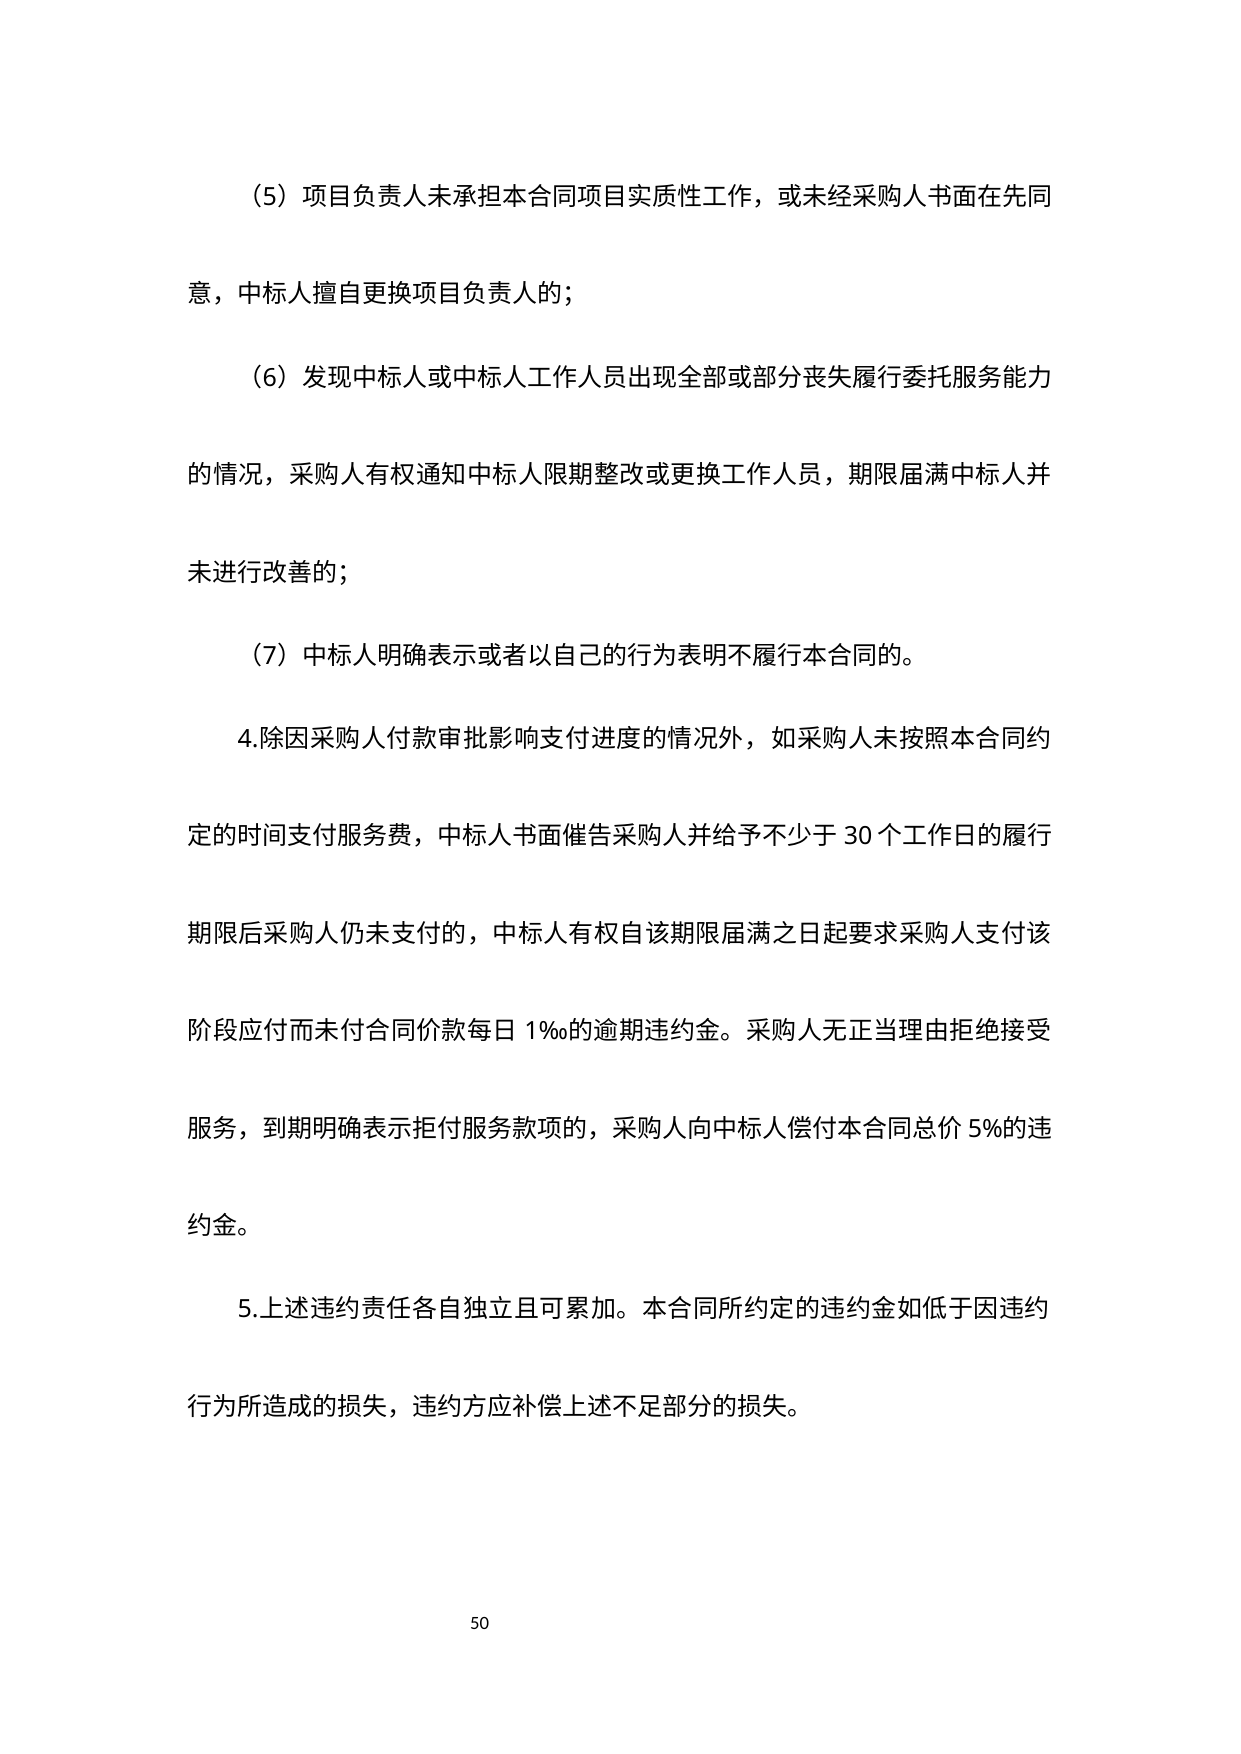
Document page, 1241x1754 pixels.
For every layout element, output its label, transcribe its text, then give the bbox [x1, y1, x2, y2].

text 4.除因采购人付款审批影响支付进度的情况外，如采购人未按照本合同约定的时间支付服务费，中标人书面催告采购人并给予不少于30个工作日的履行期限后采购人仍未支付的，中标人有权自该期限届满之日起要求采购人支付该阶段应付而未付合同价款每日1‰的逾期违约金。采购人无正当理由拒绝接受服务，到期明确表示拒付服务款项的，采购人向中标人偿付本合同总价5%的违约金。 [187, 704, 1053, 1256]
text （5）项目负责人未承担本合同项目实质性工作，或未经采购人书面在先同意，中标人擅自更换项目负责人的； [187, 162, 1053, 324]
text （6）发现中标人或中标人工作人员出现全部或部分丧失履行委托服务能力的情况，采购人有权通知中标人限期整改或更换工作人员，期限届满中标人并未进行改善的； [187, 343, 1053, 603]
text （7）中标人明确表示或者以自己的行为表明不履行本合同的。 [187, 621, 1053, 686]
text 5.上述违约责任各自独立且可累加。本合同所约定的违约金如低于因违约行为所造成的损失，违约方应补偿上述不足部分的损失。 [187, 1274, 1053, 1437]
